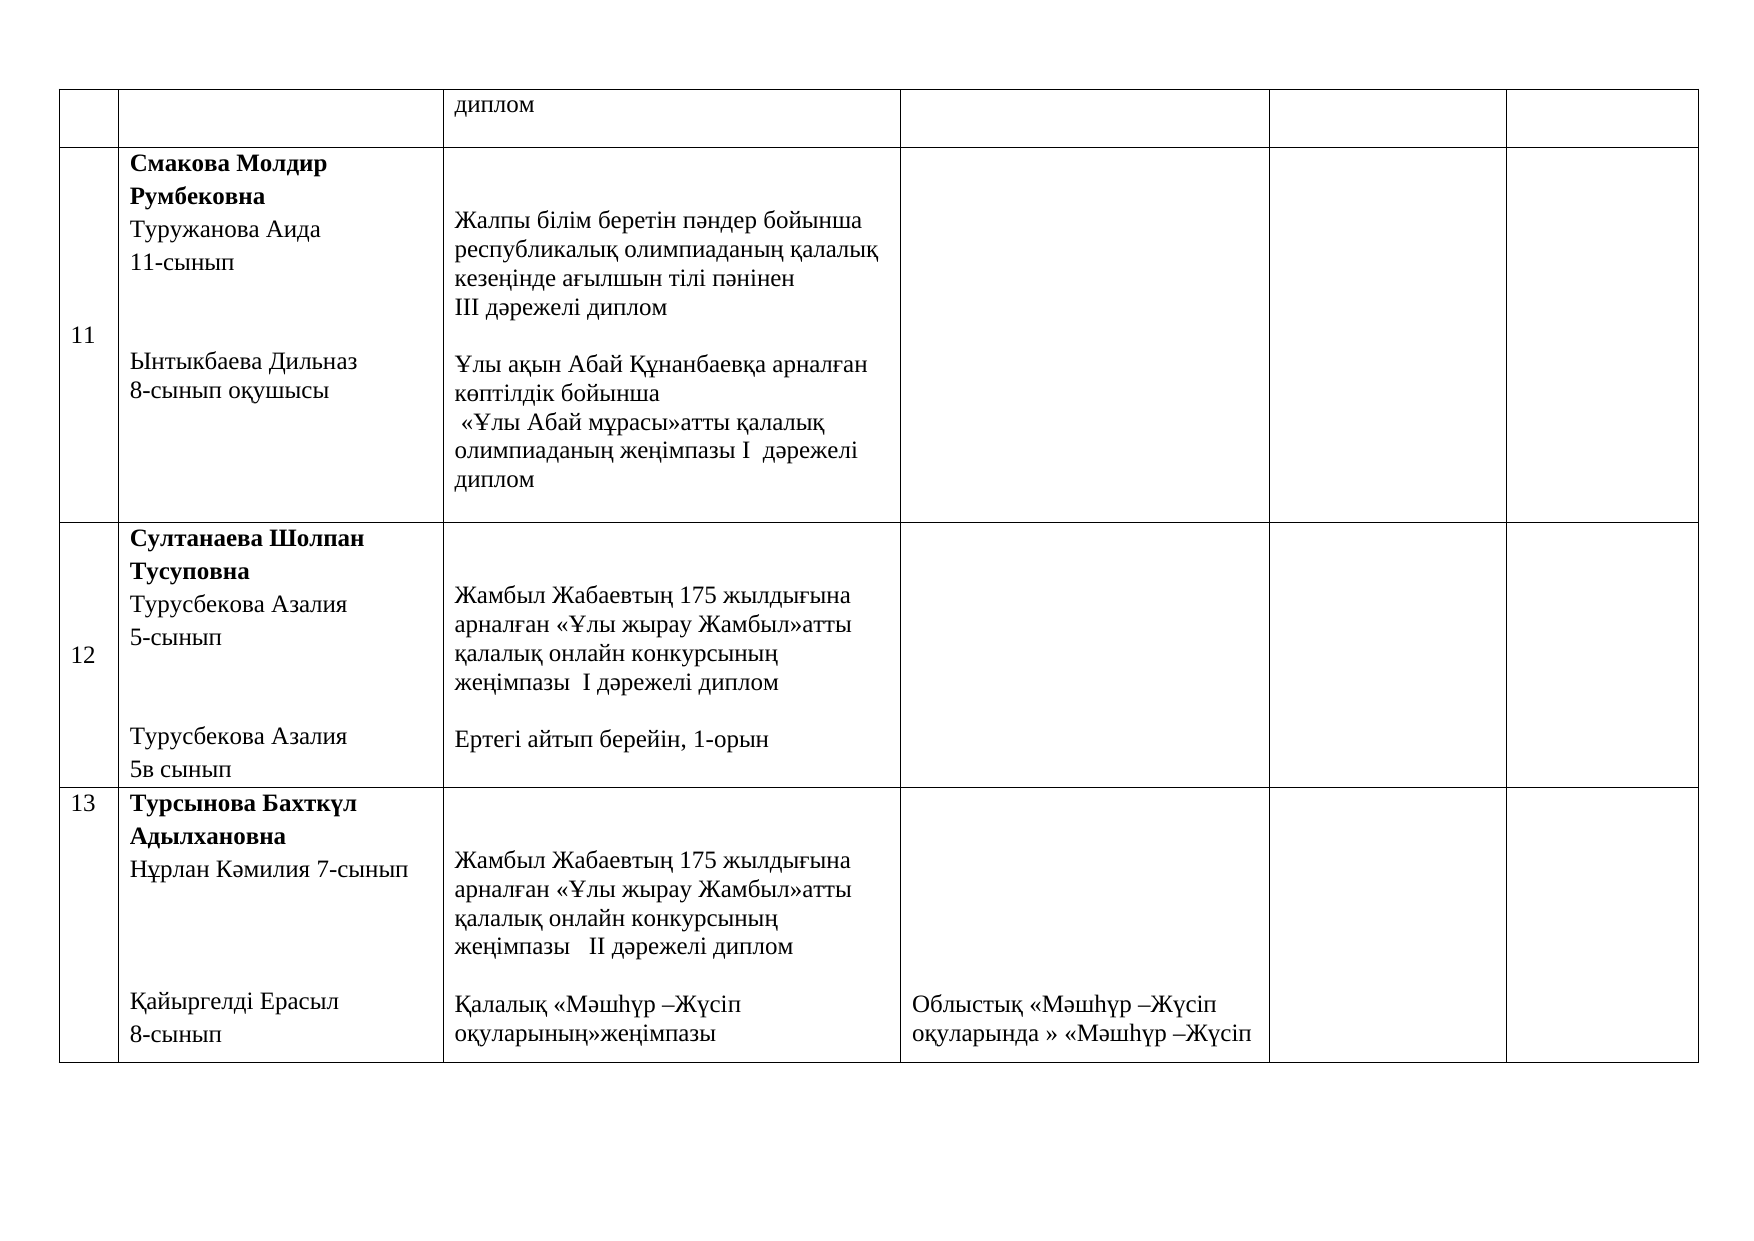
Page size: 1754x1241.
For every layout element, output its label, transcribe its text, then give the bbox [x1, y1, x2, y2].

table_cell Жамбыл Жабаевтың 175 жылдығына арналған «Ұлы жырау Жамбыл»атты қалалық онлайн конкурсының жеңімпазы I дәрежелі диплом Ертегі айтып берейін, 1-орын [444, 523, 900, 787]
table_cell [901, 148, 1269, 522]
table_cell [119, 90, 443, 147]
table_cell 13 [60, 788, 118, 1062]
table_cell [901, 788, 1269, 1062]
table_cell [1507, 523, 1698, 787]
table_cell [1507, 148, 1698, 522]
table_cell 12 [60, 523, 118, 787]
table_cell [1270, 90, 1506, 147]
table_cell Жалпы білім беретін пәндер бойынша республикалық олимпиаданың қалалық кезеңінде ағылшын тілі пәнінен III дәрежелі диплом Ұлы ақын Абай Құнанбаевқа арналған көптілдік бойынша «Ұлы Абай мұрасы»атты қалалық олимпиаданың жеңімпазы I дәрежелі диплом [444, 148, 900, 522]
table_cell 11 [60, 148, 118, 522]
table_cell Султанаева Шолпан Тусуповна Турусбекова Азалия 5-сынып Турусбекова Азалия 5в сынып [119, 523, 443, 787]
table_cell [444, 90, 900, 147]
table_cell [119, 788, 443, 1062]
table_cell [901, 90, 1269, 147]
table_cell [1270, 788, 1506, 1062]
table_cell [1507, 788, 1698, 1062]
table_cell [1270, 523, 1506, 787]
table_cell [444, 788, 900, 1062]
table_cell 10 [60, 90, 118, 147]
table_cell Смакова Молдир Румбековна Туружанова Аида 11-сынып Ынтыкбаева Дильназ 8-сынып оқушысы [119, 148, 443, 522]
table_cell [1270, 148, 1506, 522]
table_cell [901, 523, 1269, 787]
table_cell [1507, 90, 1698, 147]
